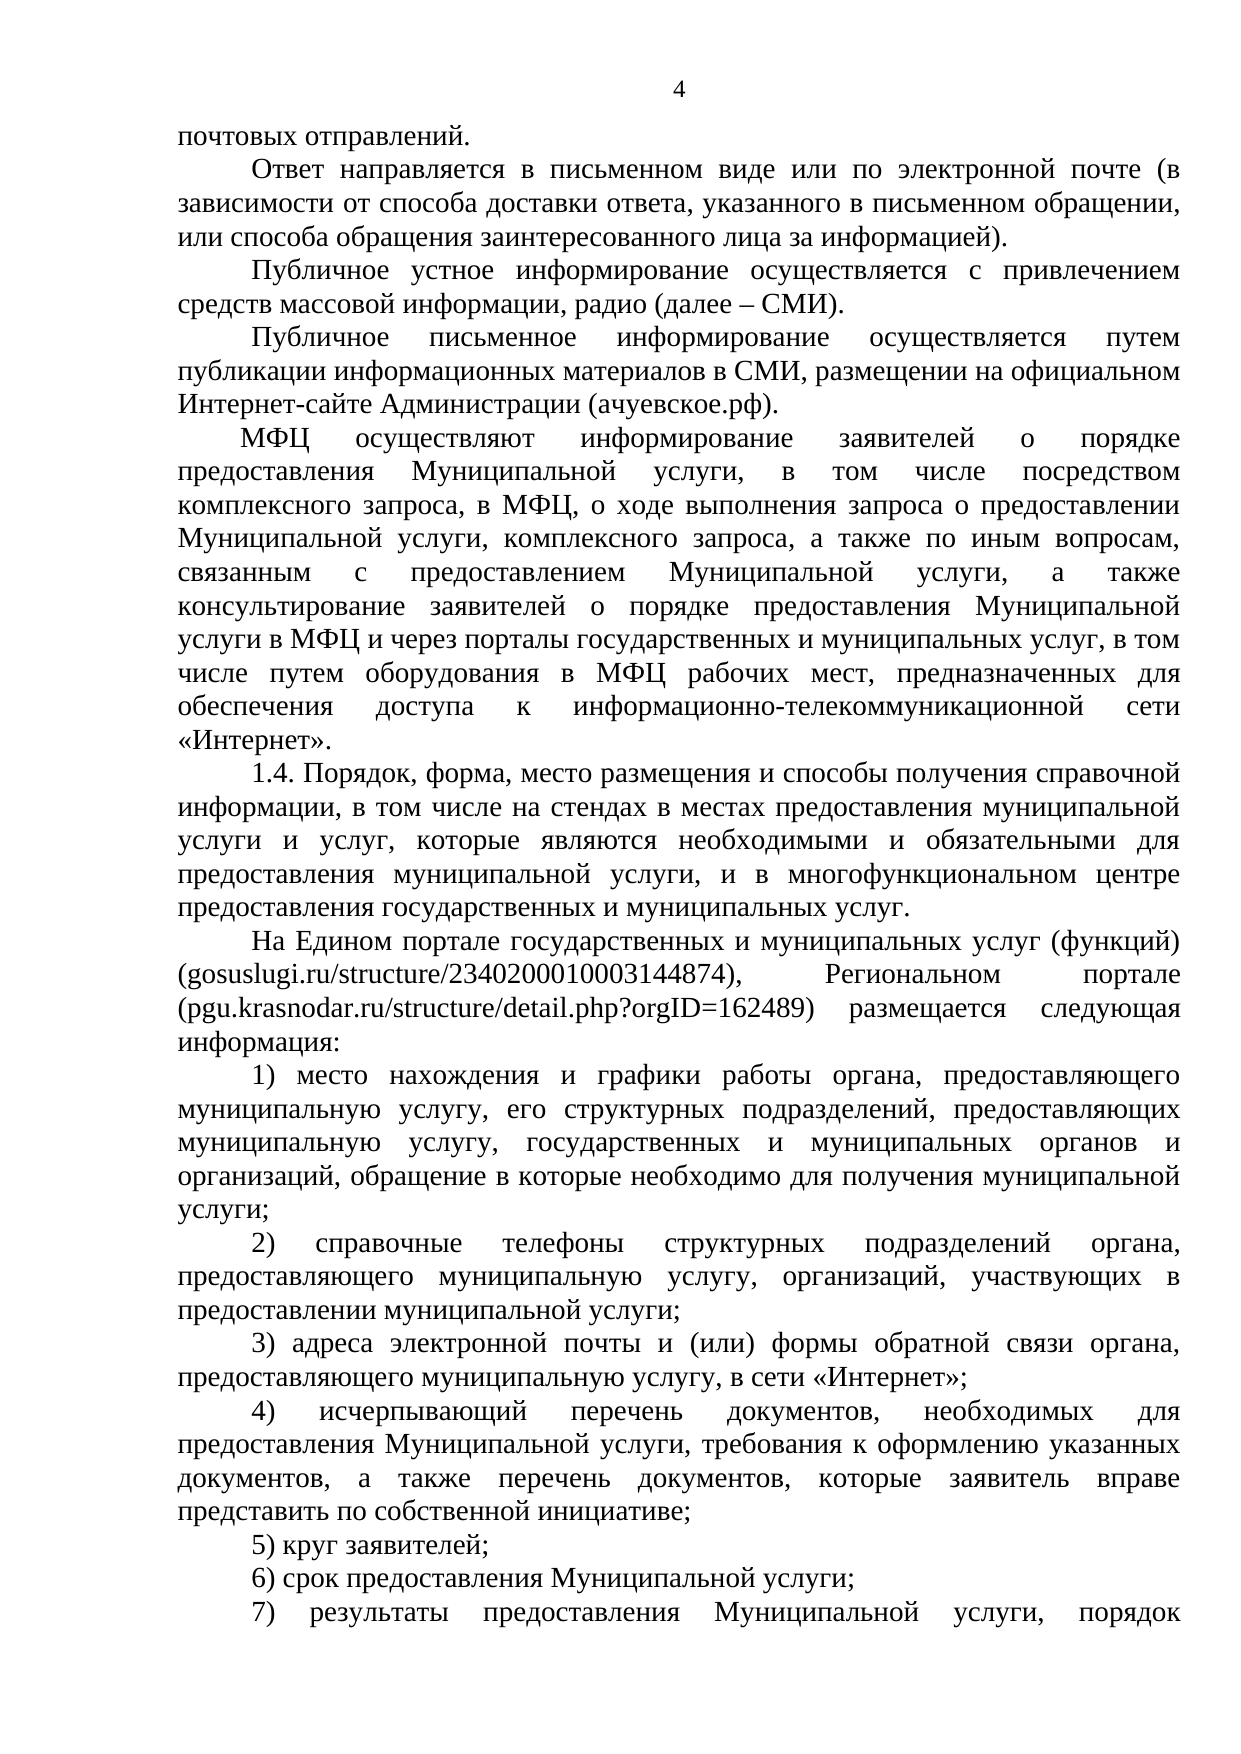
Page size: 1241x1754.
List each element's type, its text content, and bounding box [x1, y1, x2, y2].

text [177, 1594, 1181, 1627]
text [177, 118, 1181, 152]
text 1.4. Порядок, форма, место размещения и способы получения справочной информации, в том числе на стендах в местах предоставления муниципальной услуги и услуг, которые являются необходимыми и обязательными для предоставления муниципальной услуги, и в многофункциональном центре предоставления государственных и муниципальных услуг. [177, 755, 1181, 923]
text Ответ направляется в письменном виде или по электронной почте (в зависимости от способа доставки ответа, указанного в письменном обращении, или способа обращения заинтересованного лица за информацией). [177, 152, 1181, 252]
text МФЦ осуществляют информирование заявителей о порядке предоставления Муниципальной услуги, в том числе посредством комплексного запроса, в МФЦ, о ходе выполнения запроса о предоставлении Муниципальной услуги, комплексного запроса, а также по иным вопросам, связанным с предоставлением Муниципальной услуги, а также консультирование заявителей о порядке предоставления Муниципальной услуги в МФЦ и через порталы государственных и муниципальных услуг, в том числе путем оборудования в МФЦ рабочих мест, предназначенных для обеспечения доступа к информационно-телекоммуникационной сети «Интернет». [177, 420, 1181, 755]
text Публичное устное информирование осуществляется с привлечением средств массовой информации, радио (далее – СМИ). [177, 252, 1181, 319]
text На Едином портале государственных и муниципальных услуг (функций) (gosuslugi.ru/structure/2340200010003144874), Региональном портале (pgu.krasnodar.ru/structure/detail.php?orgID=162489) размещается следующая информация: [177, 923, 1181, 1057]
text 5) круг заявителей; [177, 1527, 1181, 1560]
text 1) место нахождения и графики работы органа, предоставляющего муниципальную услугу, его структурных подразделений, предоставляющих муниципальную услугу, государственных и муниципальных органов и организаций, обращение в которые необходимо для получения муниципальной услуги; [177, 1057, 1181, 1225]
text 6) срок предоставления Муниципальной услуги; [177, 1560, 1181, 1594]
text 3) адреса электронной почты и (или) формы обратной связи органа, предоставляющего муниципальную услугу, в сети «Интернет»; [177, 1326, 1181, 1393]
text 2) справочные телефоны структурных подразделений органа, предоставляющего муниципальную услугу, организаций, участвующих в предоставлении муниципальной услуги; [177, 1225, 1181, 1326]
text 4) исчерпывающий перечень документов, необходимых для предоставления Муниципальной услуги, требования к оформлению указанных документов, а также перечень документов, которые заявитель вправе представить по собственной инициативе; [177, 1393, 1181, 1527]
text Публичное письменное информирование осуществляется путем публикации информационных материалов в СМИ, размещении на официальном Интернет-сайте Администрации (ачуевское.рф). [177, 319, 1181, 420]
